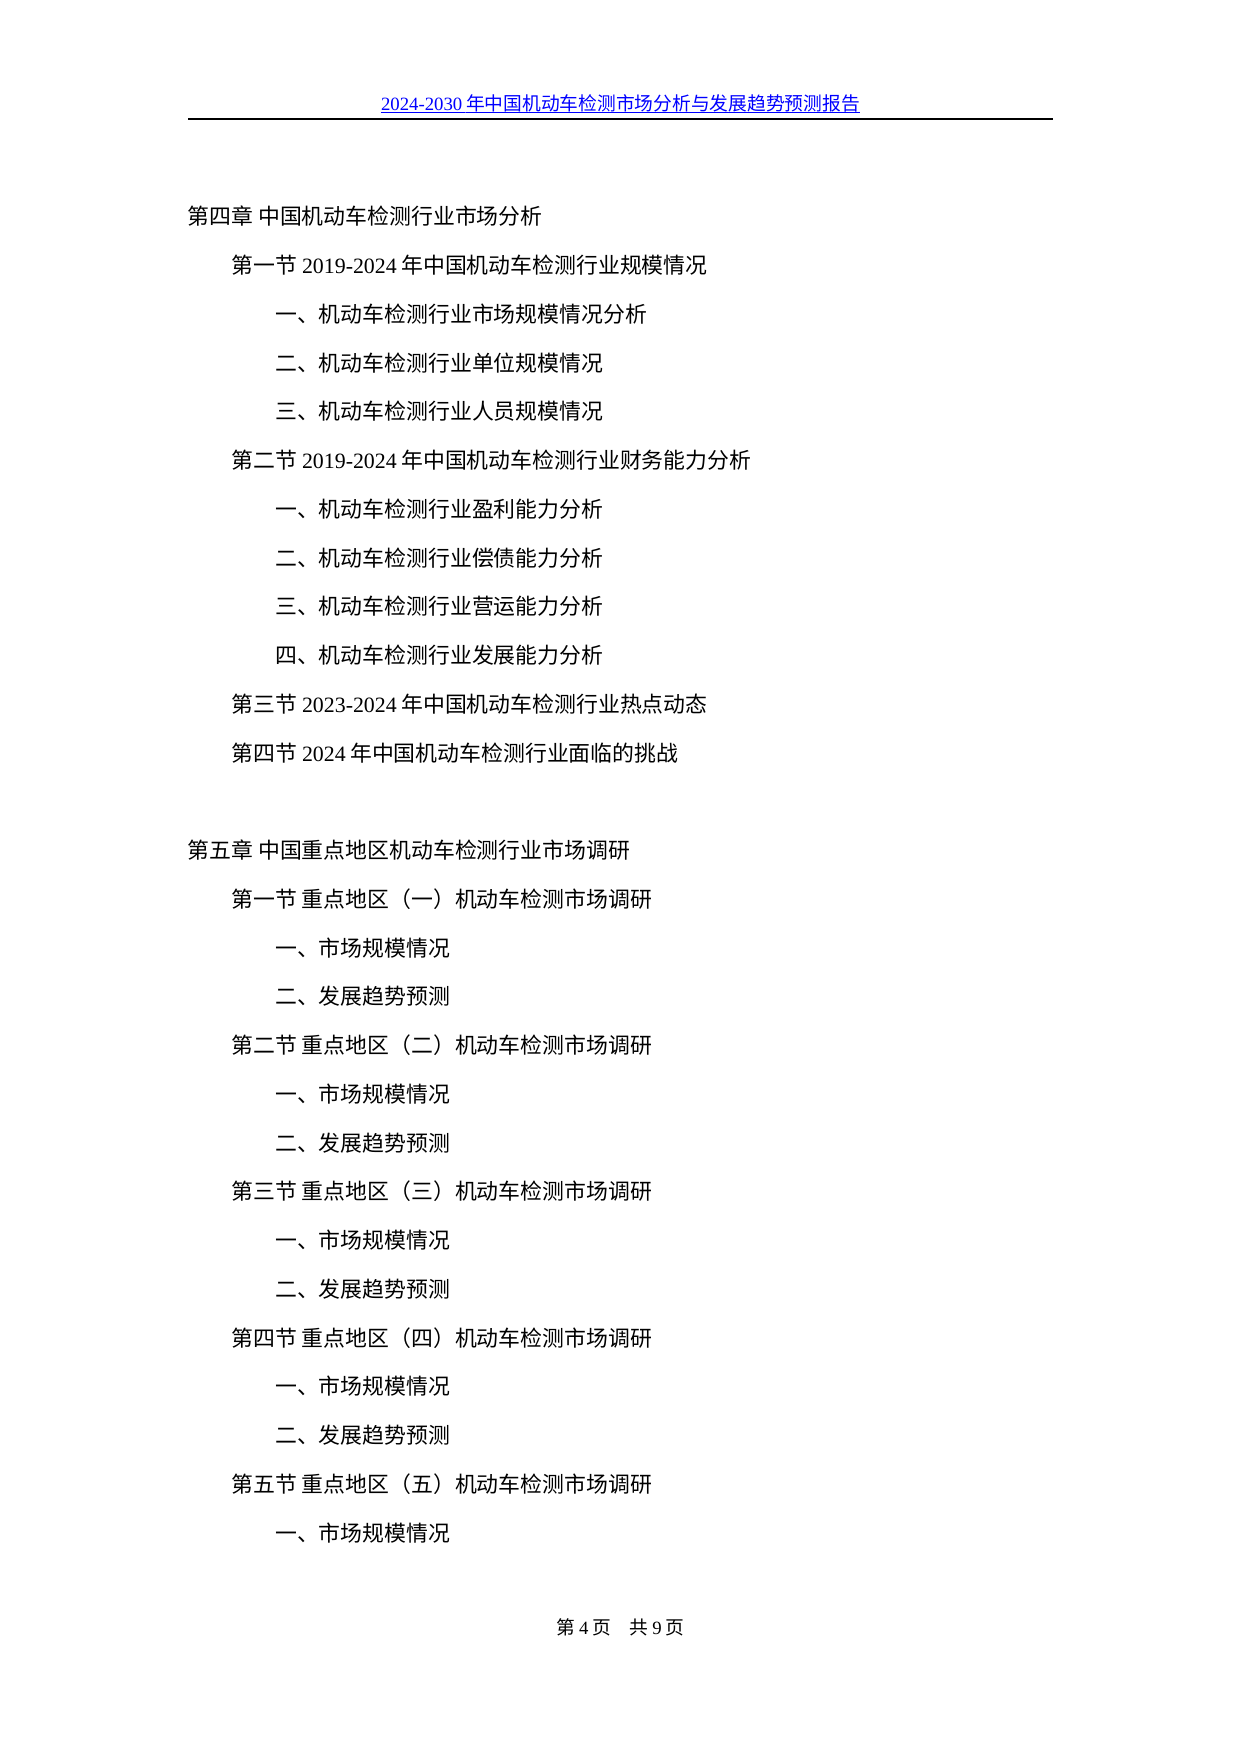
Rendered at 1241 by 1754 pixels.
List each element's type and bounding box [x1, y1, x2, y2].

text [187, 150, 1053, 1548]
